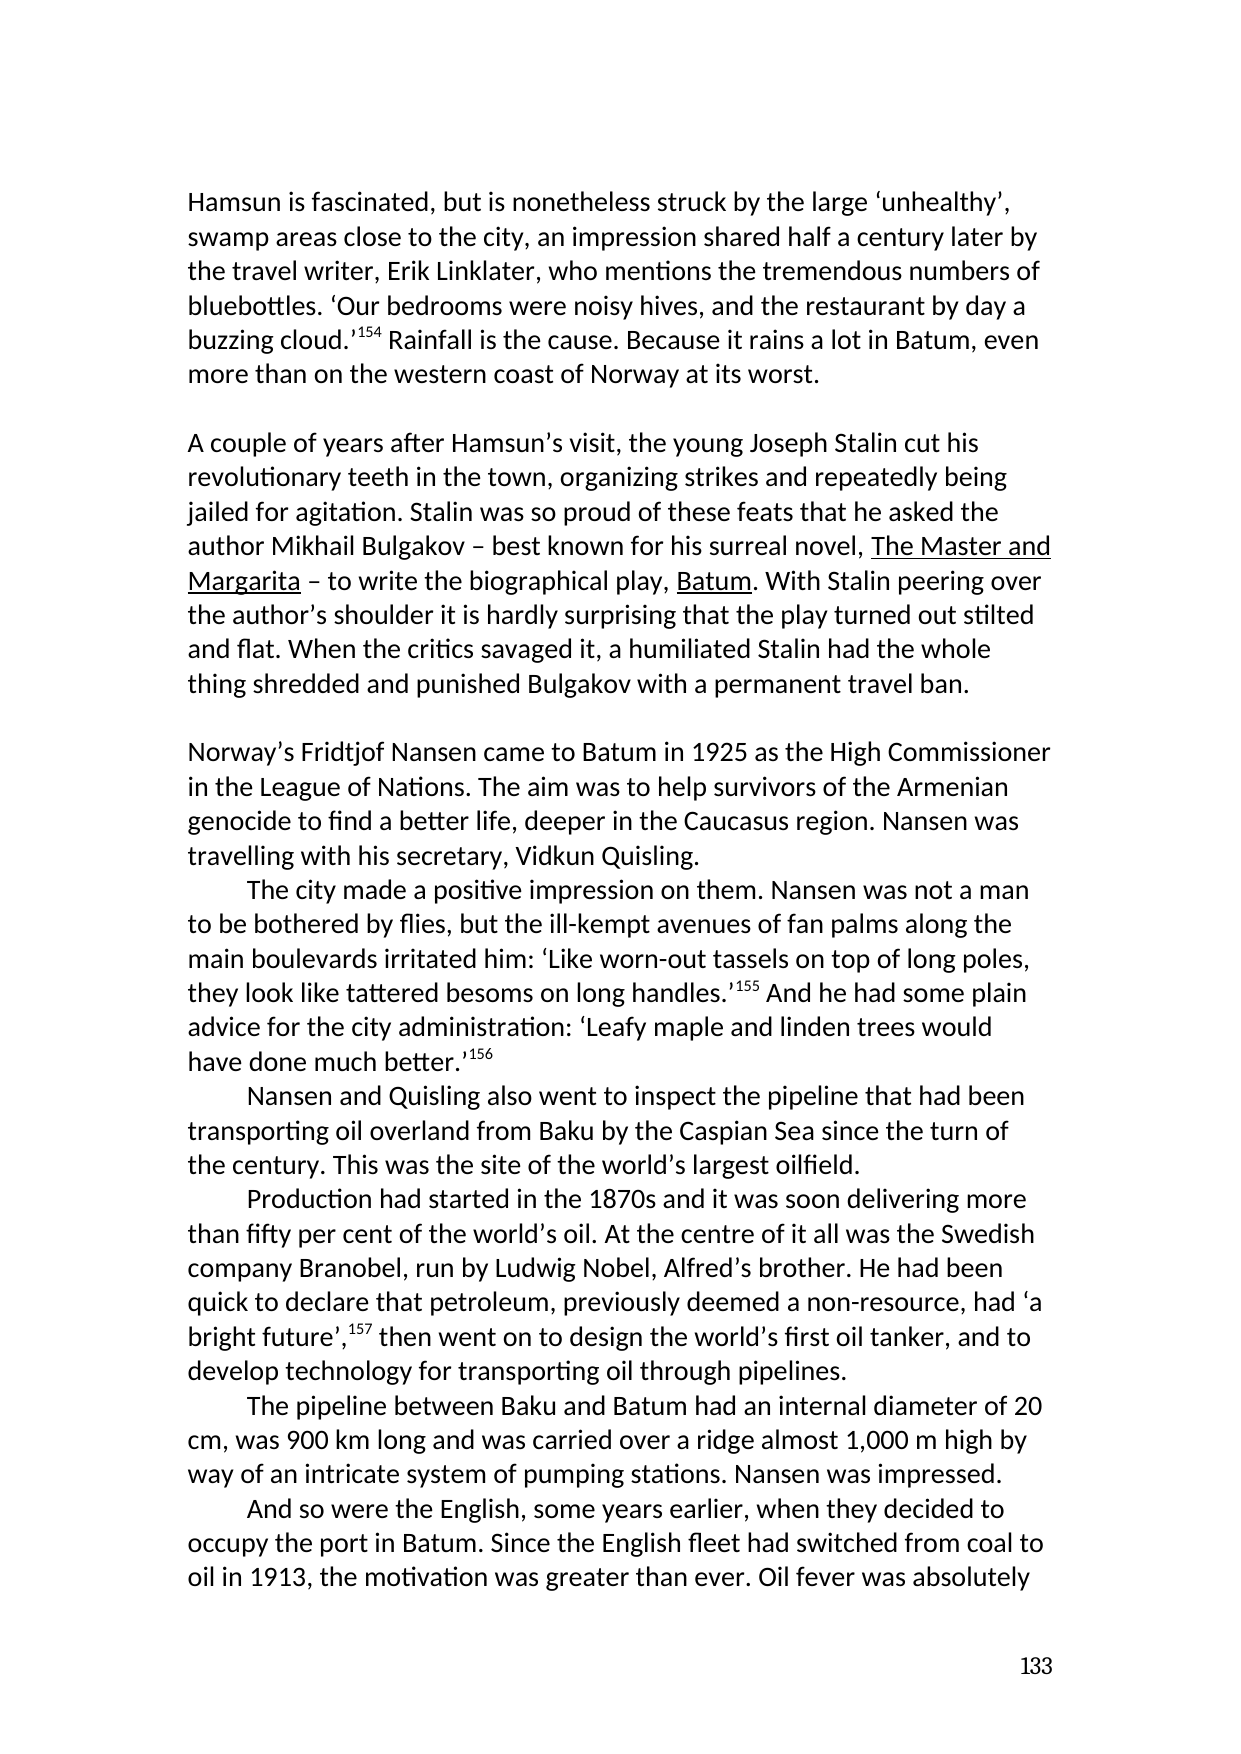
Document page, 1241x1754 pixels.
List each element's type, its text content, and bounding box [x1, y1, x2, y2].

text The pipeline between Baku and Batum had an internal diameter of 20 cm, was 900 km long and was carried over a ridge almost 1,000 m high by way of an intricate system of pumping stations. Nansen was impressed. [187, 1387, 1053, 1491]
text Norway’s Fridtjof Nansen came to Batum in 1925 as the High Commissioner in the League of Nations. The aim was to help survivors of the Armenian genocide to find a better life, deeper in the Caucasus region. Nansen was travelling with his secretary, Vidkun Quisling. [187, 734, 1053, 872]
text Nansen and Quisling also went to inspect the pipeline that had been transporting oil overland from Baku by the Caspian Sea since the turn of the century. This was the site of the world’s largest oilfield. [187, 1078, 1053, 1181]
text Production had started in the 1870s and it was soon delivering more than fifty per cent of the world’s oil. At the centre of it all was the Swedish company Branobel, run by Ludwig Nobel, Alfred’s brother. He had been quick to declare that petroleum, previously deemed a non-resource, had ‘a bright future’, then went on to design the world’s first oil tanker, and to develop technology for transporting oil through pipelines. [187, 1181, 1053, 1387]
text Hamsun is fascinated, but is nonetheless struck by the large ‘unhealthy’, swamp areas close to the city, an impression shared half a century later by the travel writer, Erik Linklater, who mentions the tremendous numbers of bluebottles. ‘Our bedrooms were noisy hives, and the restaurant by day a buzzing cloud.’ Rainfall is the cause. Because it rains a lot in Batum, even more than on the western coast of Norway at its worst. [187, 184, 1053, 391]
text A couple of years after Hamsun’s visit, the young Joseph Stalin cut his revolutionary teeth in the town, organizing strikes and repeatedly being jailed for agitation. Stalin was so proud of these feats that he asked the author Mikhail Bulgakov – best known for his surreal novel, The Master and Margarita – to write the biographical play, Batum. With Stalin peering over the author’s shoulder it is hardly surprising that the play turned out stilted and flat. When the critics savaged it, a humiliated Stalin had the whole thing shredded and punished Bulgakov with a permanent travel ban. [187, 425, 1053, 700]
text The city made a positive impression on them. Nansen was not a man to be bothered by flies, but the ill-kempt avenues of fan palms along the main boulevards irritated him: ‘Like worn-out tassels on top of long poles, they look like tattered besoms on long handles.’ And he had some plain advice for the city administration: ‘Leafy maple and linden trees would have done much better.’ [187, 872, 1053, 1078]
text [187, 1491, 1053, 1594]
